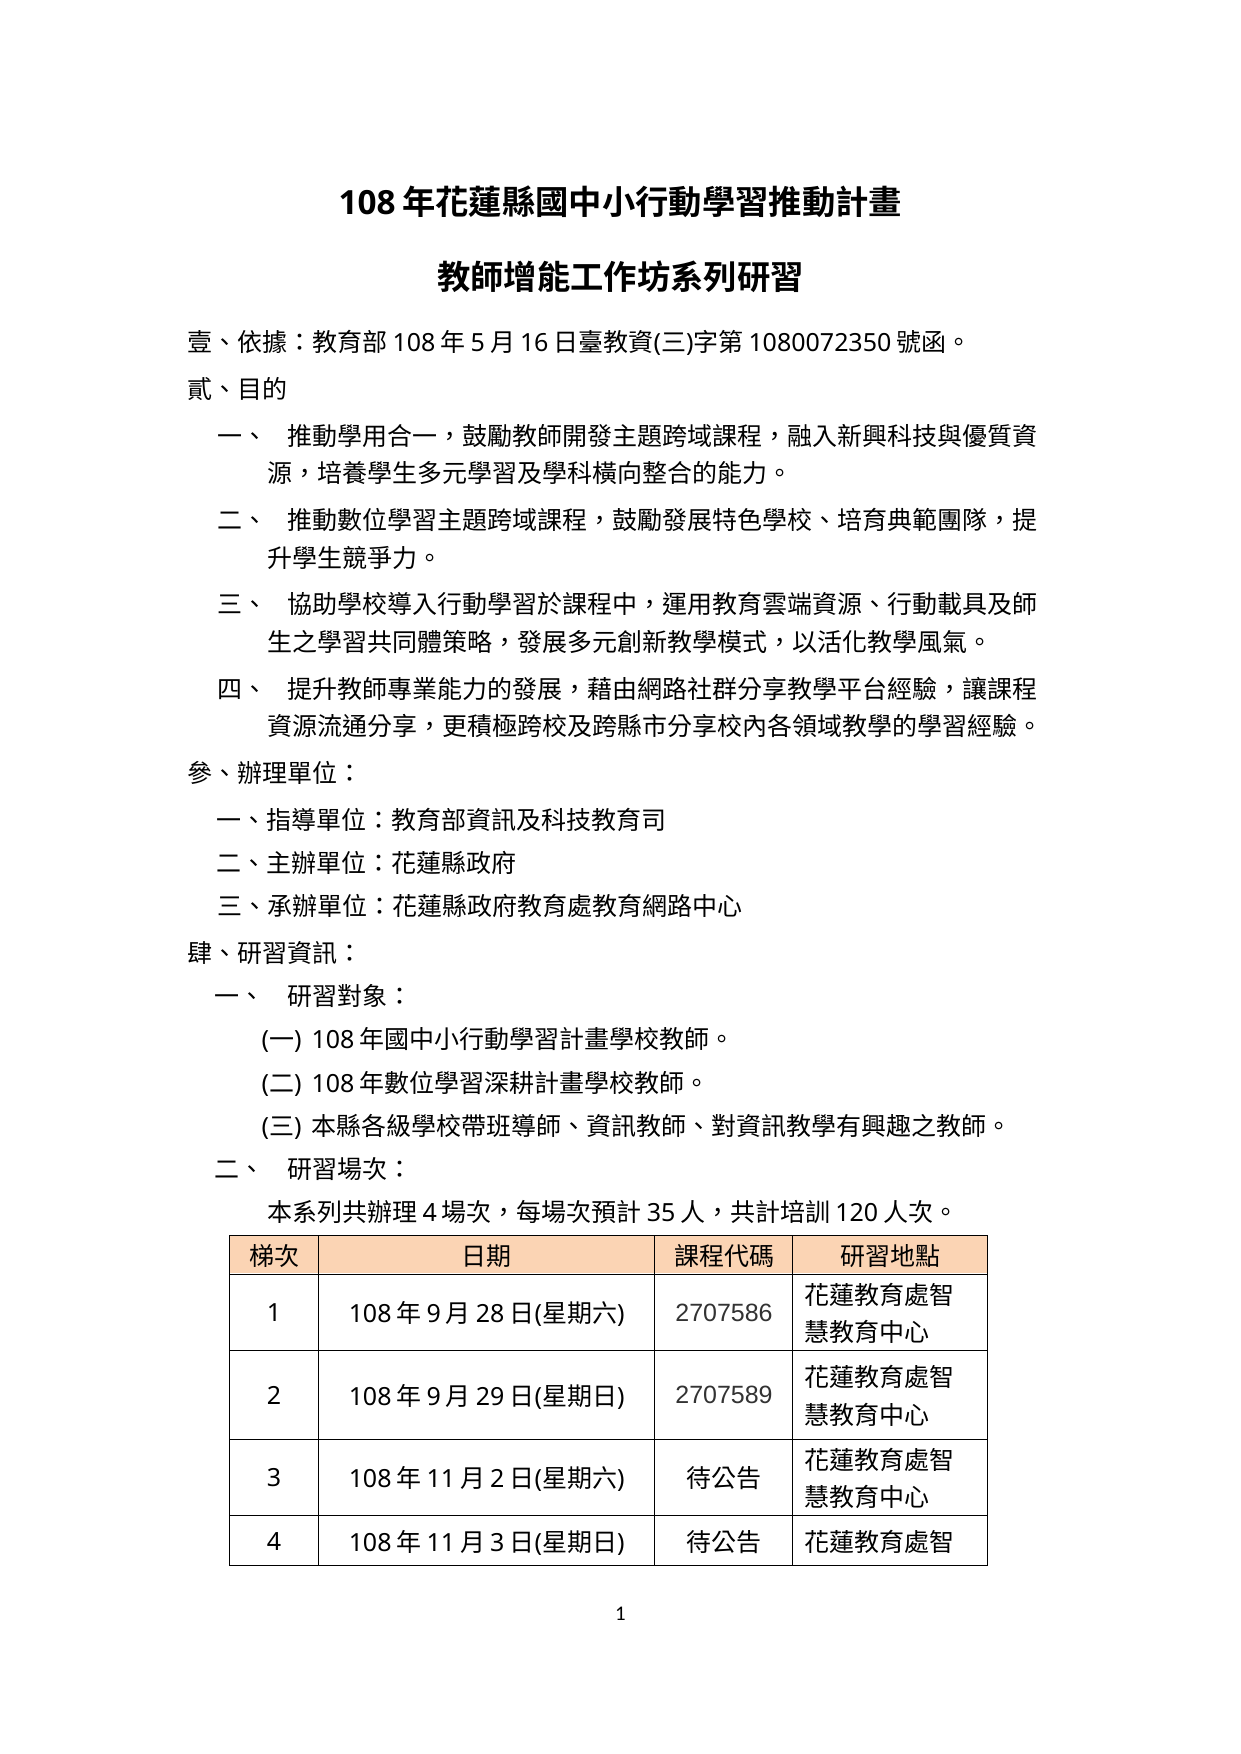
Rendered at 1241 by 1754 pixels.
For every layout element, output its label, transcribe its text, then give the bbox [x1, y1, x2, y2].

table_cell 花蓮教育處智慧教育中心 [793, 1351, 987, 1438]
table_cell 108年9月29日(星期日) [319, 1351, 654, 1438]
table_cell 花蓮教育處智慧教育中心 [793, 1516, 987, 1565]
text 三、承辦單位：花蓮縣政府教育處教育網路中心 [218, 886, 1053, 924]
list 研習場次： [214, 1149, 1053, 1186]
subtitle 肆、研習資訊： [187, 933, 1053, 971]
table_cell 花蓮教育處智慧教育中心 [793, 1275, 987, 1349]
table_cell 108年11月3日(星期日) [319, 1516, 654, 1565]
table_header 研習地點 [793, 1236, 987, 1273]
table_header 課程代碼 [655, 1236, 792, 1273]
subtitle 推動數位學習主題跨域課程，鼓勵發展特色學校、培育典範團隊，提升學生競爭力。 [217, 500, 1053, 575]
table_cell 108年9月28日(星期六) [319, 1275, 654, 1349]
text 本系列共辦理4場次，每場次預計35人，共計培訓120人次。 [267, 1192, 1053, 1229]
list 108年數位學習深耕計畫學校教師。 [261, 1062, 1053, 1100]
table_cell 2 [230, 1351, 318, 1438]
text 二、主辦單位：花蓮縣政府 [216, 843, 1053, 881]
list 研習對象： [214, 976, 1053, 1014]
table_cell 2707586 [655, 1275, 792, 1349]
table_cell 2707589 [655, 1351, 792, 1438]
text 教師增能工作坊系列研習 [187, 237, 1053, 312]
list 108年國中小行動學習計畫學校教師。 [261, 1019, 1053, 1057]
subtitle 參、辦理單位： [187, 753, 1053, 791]
subtitle 推動學用合一，鼓勵教師開發主題跨域課程，融入新興科技與優質資源，培養學生多元學習及學科橫向整合的能力。 [217, 416, 1053, 491]
text 108年花蓮縣國中小行動學習推動計畫 [187, 162, 1053, 237]
table_cell 待公告 [655, 1440, 792, 1514]
table_cell 花蓮教育處智慧教育中心 [793, 1440, 987, 1514]
table_header 梯次 [230, 1236, 318, 1273]
subtitle 貳、目的 [187, 369, 1053, 406]
table_cell 4 [230, 1516, 318, 1565]
subtitle 協助學校導入行動學習於課程中，運用教育雲端資源、行動載具及師生之學習共同體策略，發展多元創新教學模式，以活化教學風氣。 [217, 584, 1053, 659]
table_cell 3 [230, 1440, 318, 1514]
subtitle 一、指導單位：教育部資訊及科技教育司 [187, 800, 1053, 837]
subtitle 提升教師專業能力的發展，藉由網路社群分享教學平台經驗，讓課程資源流通分享，更積極跨校及跨縣市分享校內各領域教學的學習經驗。 [217, 669, 1053, 744]
list 本縣各級學校帶班導師、資訊教師、對資訊教學有興趣之教師。 [261, 1106, 1053, 1143]
table_header 日期 [319, 1236, 654, 1273]
table_cell 108年11月2日(星期六) [319, 1440, 654, 1514]
table_cell 1 [230, 1275, 318, 1349]
subtitle 壹、依據：教育部108年5月16日臺教資(三)字第1080072350號函。 [187, 322, 1053, 359]
table_cell 待公告 [655, 1516, 792, 1565]
